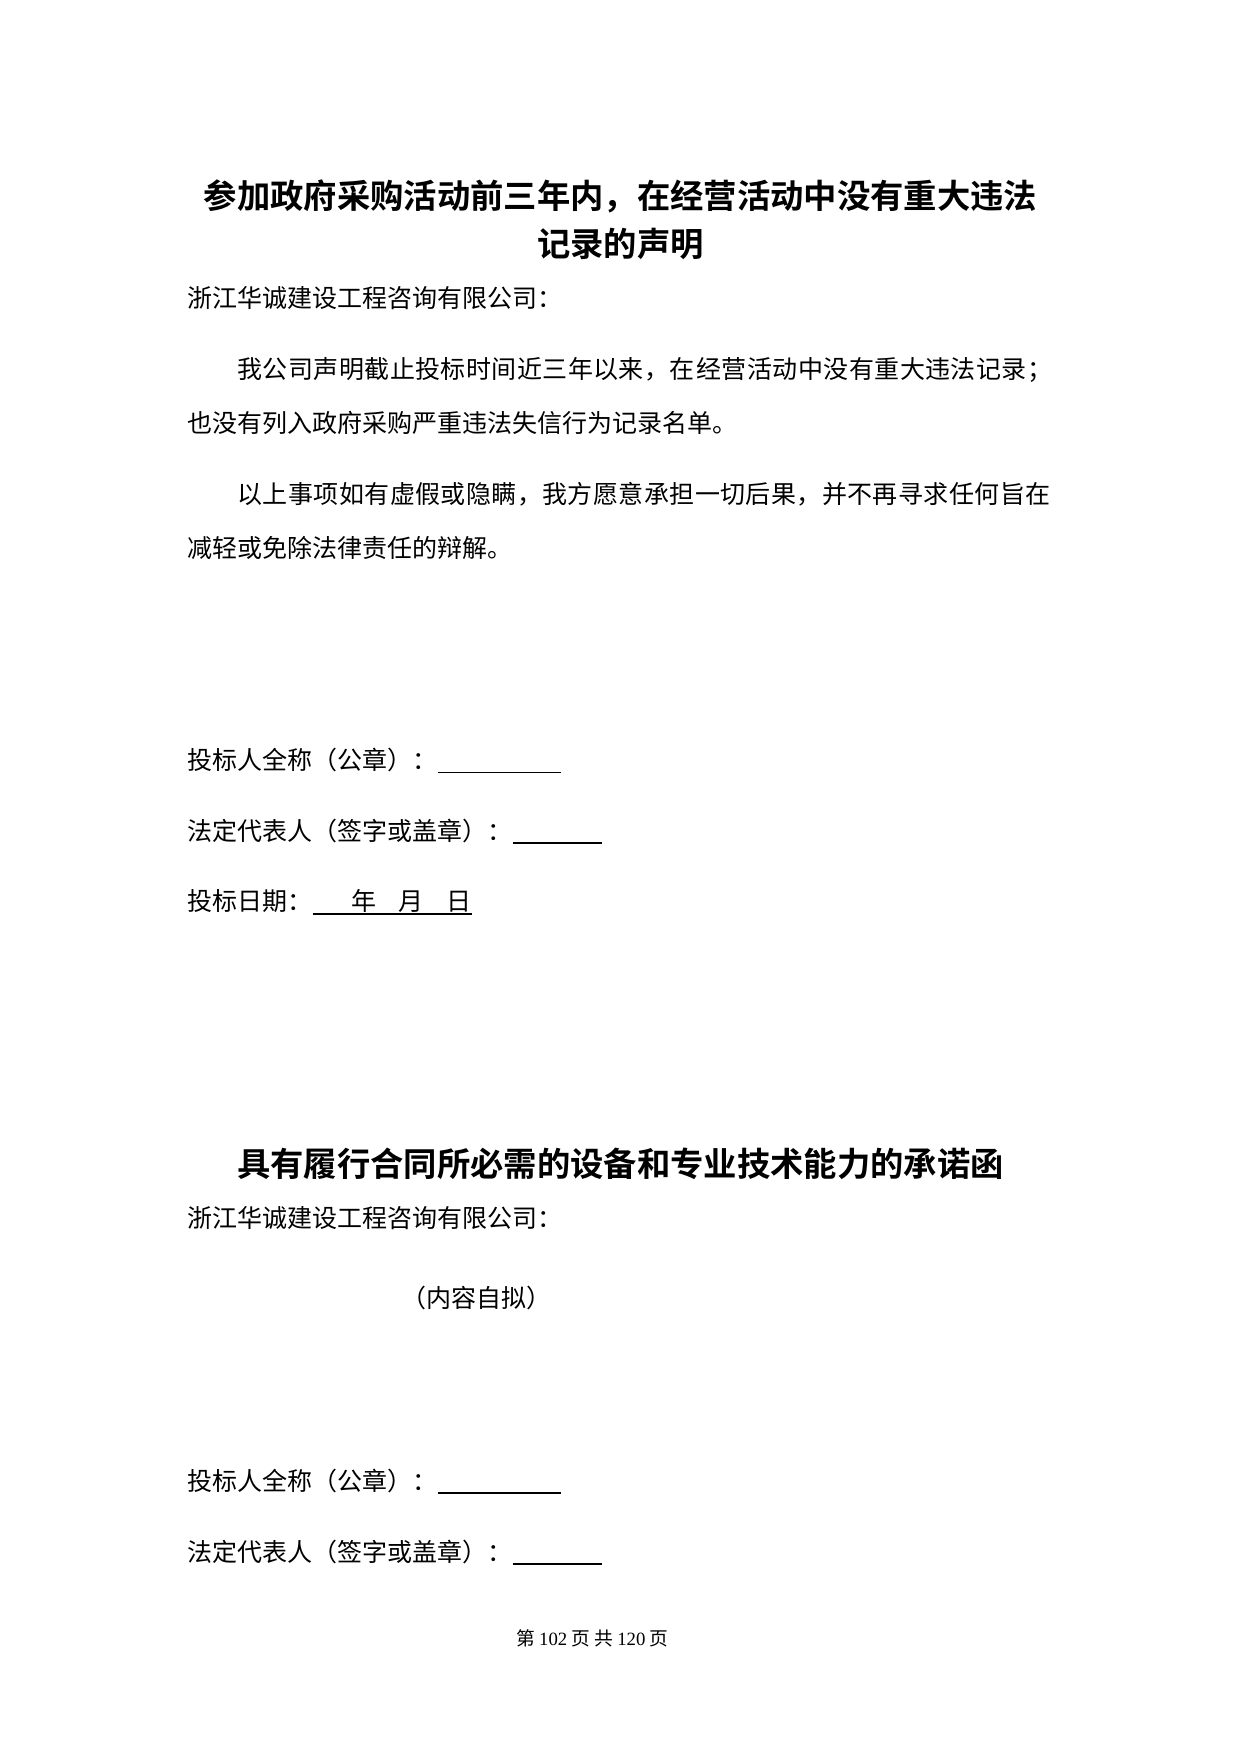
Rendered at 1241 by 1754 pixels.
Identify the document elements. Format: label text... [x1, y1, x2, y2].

text 具有履行合同所必需的设备和专业技术能力的承诺函 [187, 1137, 1053, 1186]
text 浙江华诚建设工程咨询有限公司： [187, 279, 1053, 315]
text 投标人全称（公章）： [187, 1461, 1053, 1498]
text 以上事项如有虚假或隐瞒，我方愿意承担一切后果，并不再寻求任何旨在减轻或免除法律责任的辩解。 [187, 474, 1053, 565]
text 法定代表人（签字或盖章）： [187, 1532, 991, 1568]
text 投标人全称（公章）： [187, 741, 1053, 777]
text 浙江华诚建设工程咨询有限公司： [187, 1198, 1053, 1234]
text 投标日期： 年 月 日 [187, 882, 991, 918]
text 参加政府采购活动前三年内，在经营活动中没有重大违法记录的声明 [187, 170, 1053, 266]
text 我公司声明截止投标时间近三年以来，在经营活动中没有重大违法记录；也没有列入政府采购严重违法失信行为记录名单。 [187, 349, 1053, 440]
text 法定代表人（签字或盖章）： [187, 811, 991, 847]
text （内容自拟） [187, 1269, 1053, 1317]
